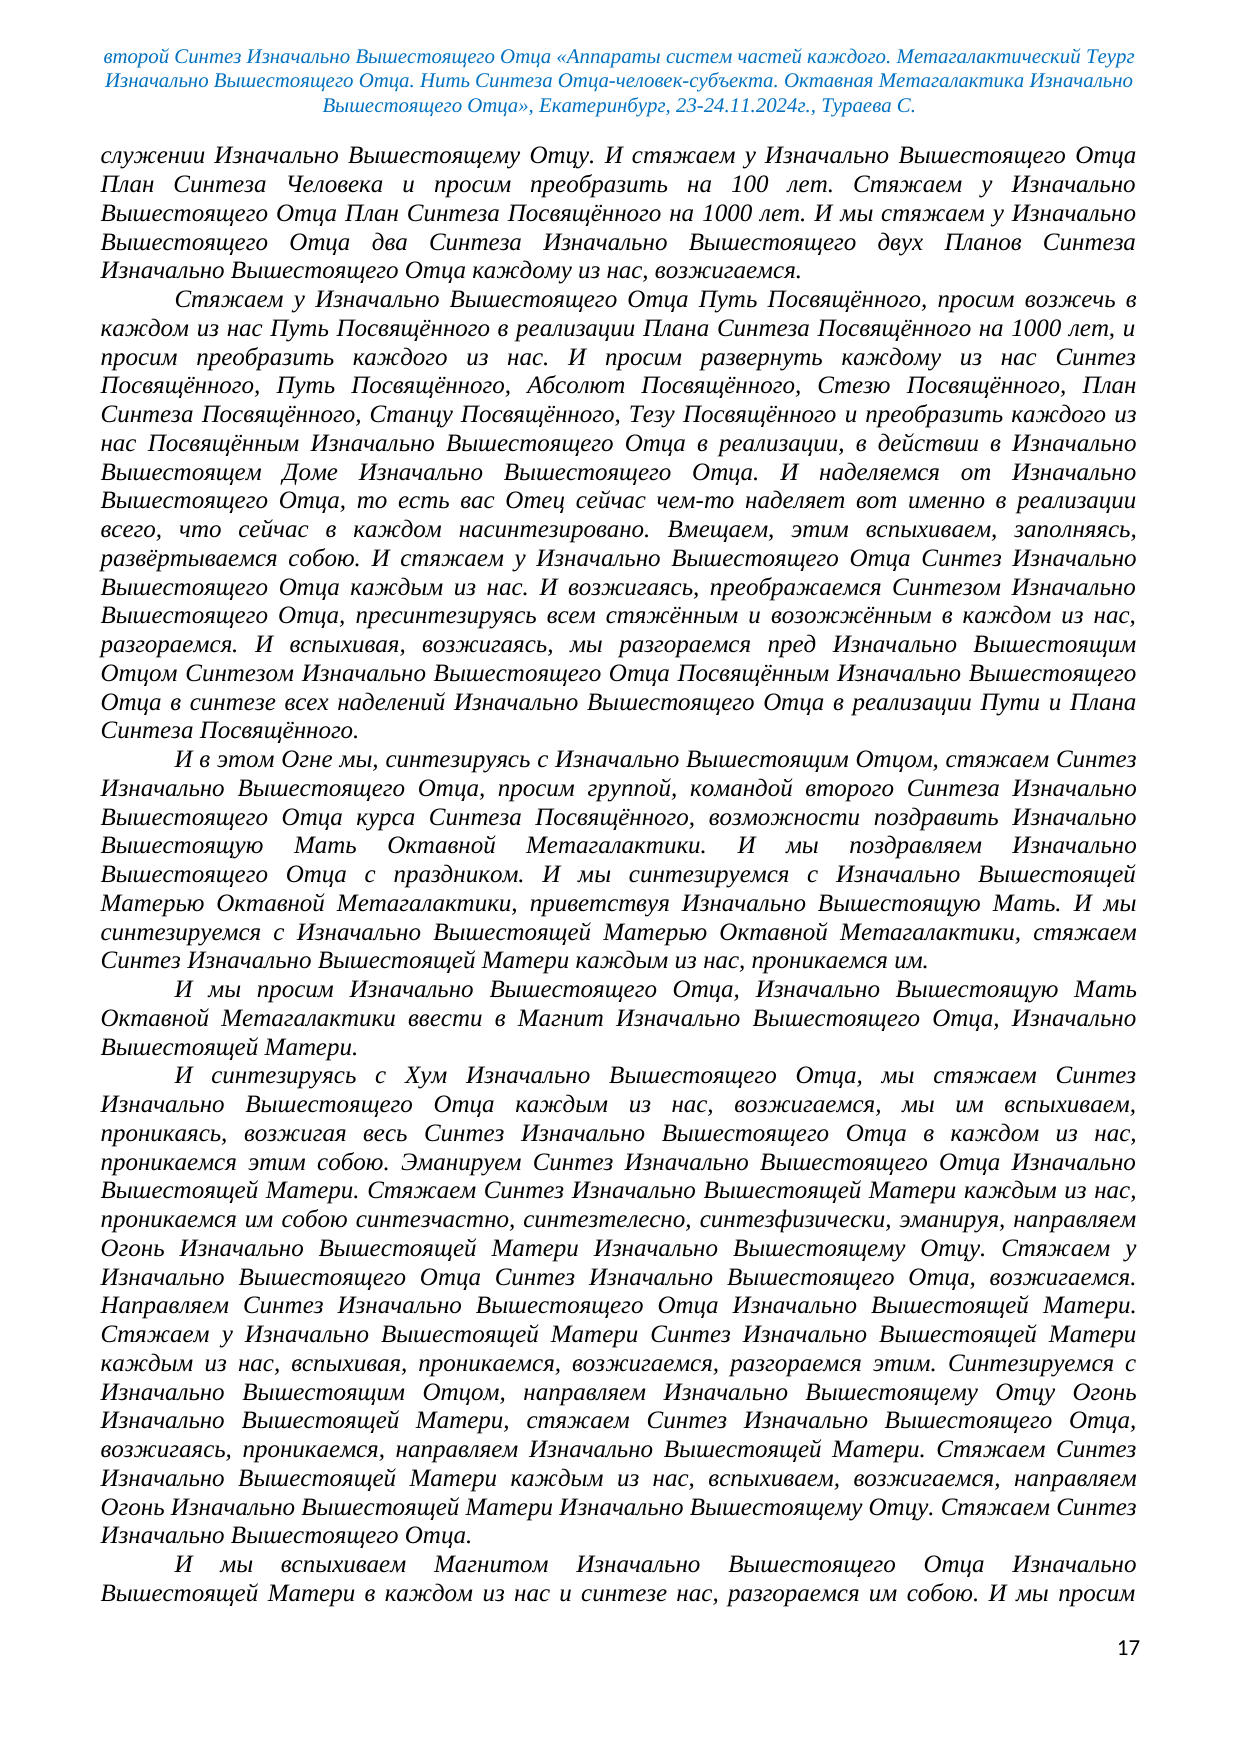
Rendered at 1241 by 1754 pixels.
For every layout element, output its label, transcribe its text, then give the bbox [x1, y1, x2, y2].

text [100, 141, 1140, 284]
text Стяжаем у Изначально Вышестоящего Отца Путь Посвящённого, просим возжечь в каждом из нас Путь Посвящённого в реализации Плана Синтеза Посвящённого на 1000 лет, и просим преобразить каждого из нас. И просим развернуть каждому из нас Синтез Посвящённого, Путь Посвящённого, Абсолют Посвящённого, Стезю Посвящённого, План Синтеза Посвящённого, Станцу Посвящённого, Тезу Посвящённого и преобразить каждого из нас Посвящённым Изначально Вышестоящего Отца в реализации, в действии в Изначально Вышестоящем Доме Изначально Вышестоящего Отца. И наделяемся от Изначально Вышестоящего Отца, то есть вас Отец сейчас чем-то наделяет вот именно в реализации всего, что сейчас в каждом насинтезировано. Вмещаем, этим вспыхиваем, заполняясь, развёртываемся собою. И стяжаем у Изначально Вышестоящего Отца Синтез Изначально Вышестоящего Отца каждым из нас. И возжигаясь, преображаемся Синтезом Изначально Вышестоящего Отца, пресинтезируясь всем стяжённым и возожжённым в каждом из нас, разгораемся. И вспыхивая, возжигаясь, мы разгораемся пред Изначально Вышестоящим Отцом Синтезом Изначально Вышестоящего Отца Посвящённым Изначально Вышестоящего Отца в синтезе всех наделений Изначально Вышестоящего Отца в реализации Пути и Плана Синтеза Посвящённого. [100, 284, 1140, 744]
text И синтезируясь с Хум Изначально Вышестоящего Отца, мы стяжаем Синтез Изначально Вышестоящего Отца каждым из нас, возжигаемся, мы им вспыхиваем, проникаясь, возжигая весь Синтез Изначально Вышестоящего Отца в каждом из нас, проникаемся этим собою. Эманируем Синтез Изначально Вышестоящего Отца Изначально Вышестоящей Матери. Стяжаем Синтез Изначально Вышестоящей Матери каждым из нас, проникаемся им собою синтезчастно, синтезтелесно, синтезфизически, эманируя, направляем Огонь Изначально Вышестоящей Матери Изначально Вышестоящему Отцу. Стяжаем у Изначально Вышестоящего Отца Синтез Изначально Вышестоящего Отца, возжигаемся. Направляем Синтез Изначально Вышестоящего Отца Изначально Вышестоящей Матери. Стяжаем у Изначально Вышестоящей Матери Синтез Изначально Вышестоящей Матери каждым из нас, вспыхивая, проникаемся, возжигаемся, разгораемся этим. Синтезируемся с Изначально Вышестоящим Отцом, направляем Изначально Вышестоящему Отцу Огонь Изначально Вышестоящей Матери, стяжаем Синтез Изначально Вышестоящего Отца, возжигаясь, проникаемся, направляем Изначально Вышестоящей Матери. Стяжаем Синтез Изначально Вышестоящей Матери каждым из нас, вспыхиваем, возжигаемся, направляем Огонь Изначально Вышестоящей Матери Изначально Вышестоящему Отцу. Стяжаем Синтез Изначально Вышестоящего Отца. [100, 1061, 1140, 1549]
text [100, 1549, 1140, 1607]
text И в этом Огне мы, синтезируясь с Изначально Вышестоящим Отцом, стяжаем Синтез Изначально Вышестоящего Отца, просим группой, командой второго Синтеза Изначально Вышестоящего Отца курса Синтеза Посвящённого, возможности поздравить Изначально Вышестоящую Мать Октавной Метагалактики. И мы поздравляем Изначально Вышестоящего Отца с праздником. И мы синтезируемся с Изначально Вышестоящей Матерью Октавной Метагалактики, приветствуя Изначально Вышестоящую Мать. И мы синтезируемся с Изначально Вышестоящей Матерью Октавной Метагалактики, стяжаем Синтез Изначально Вышестоящей Матери каждым из нас, проникаемся им. [100, 744, 1140, 974]
text И мы просим Изначально Вышестоящего Отца, Изначально Вышестоящую Мать Октавной Метагалактики ввести в Магнит Изначально Вышестоящего Отца, Изначально Вышестоящей Матери. [100, 974, 1140, 1061]
